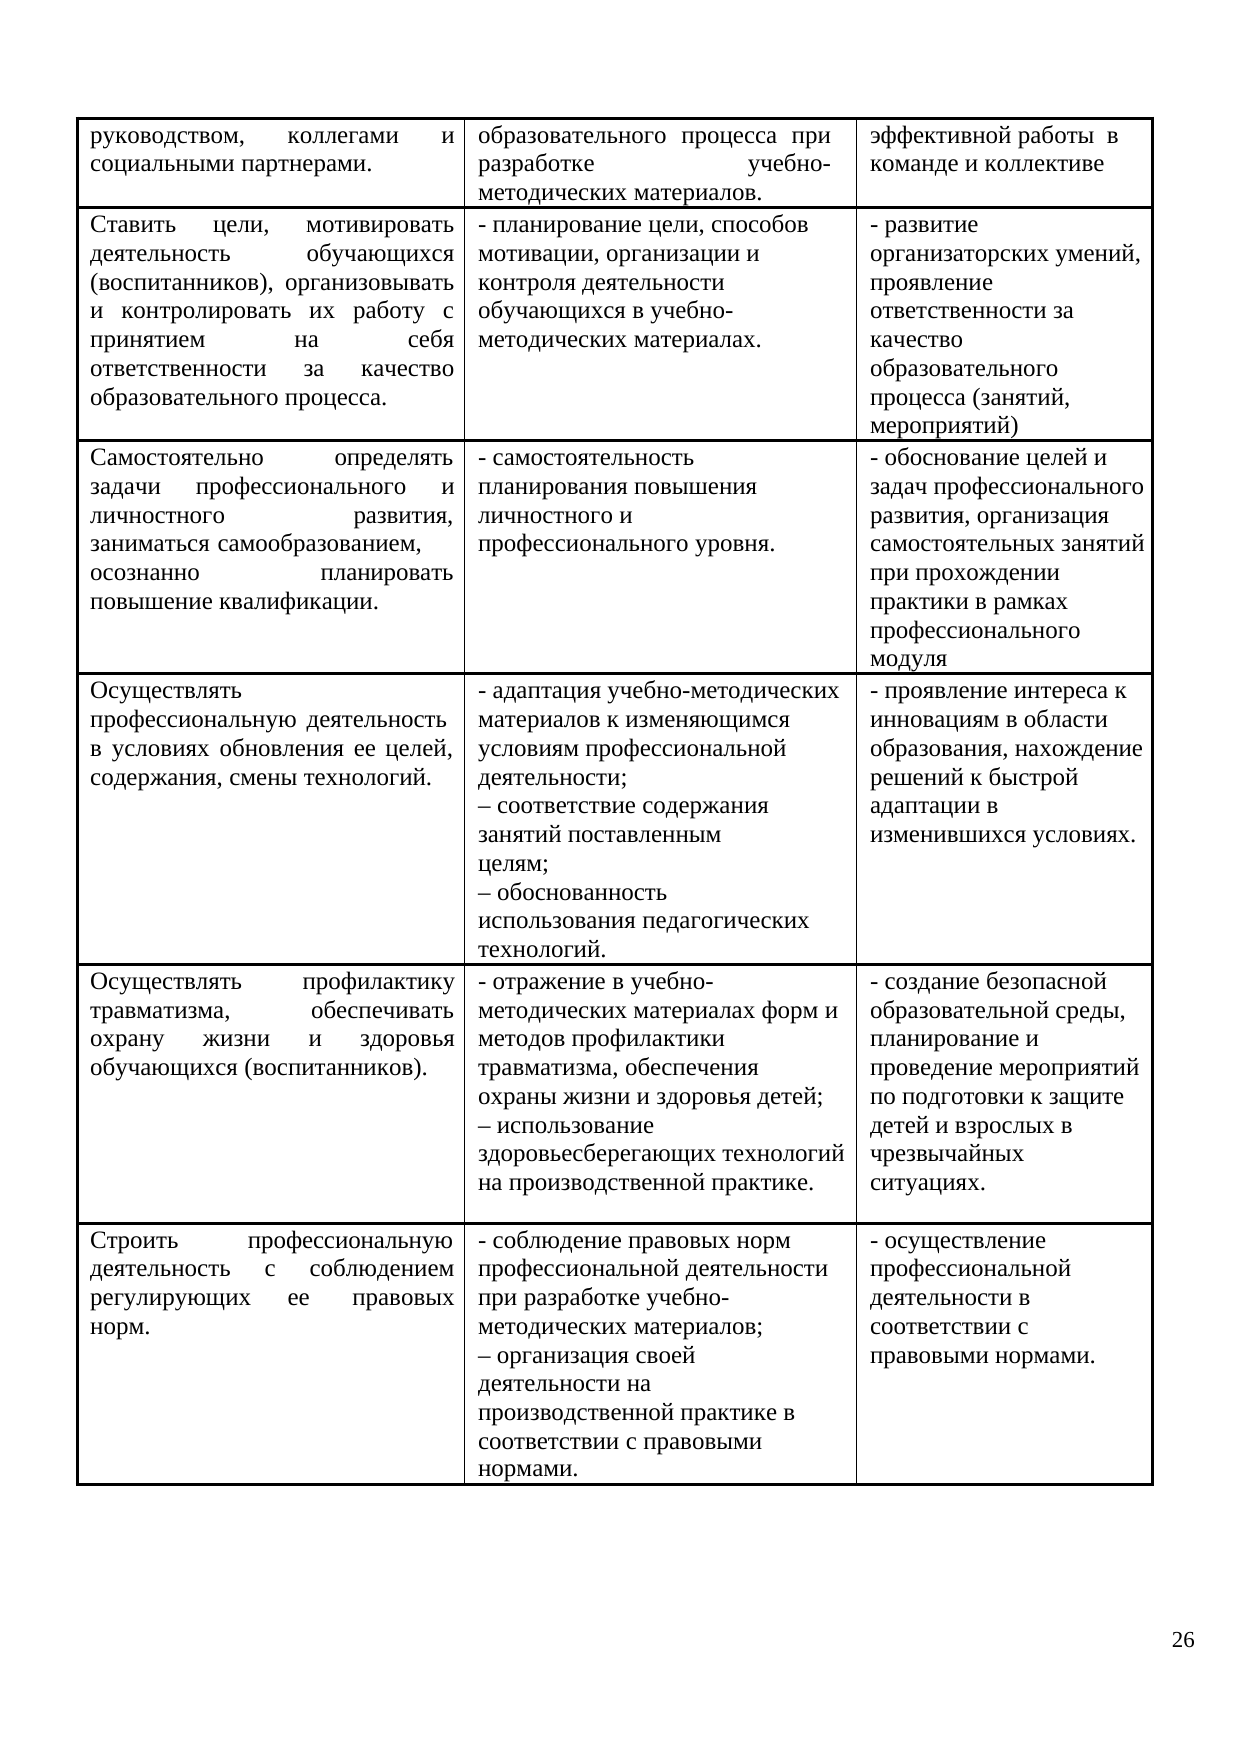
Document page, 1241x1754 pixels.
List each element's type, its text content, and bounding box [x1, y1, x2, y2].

table_cell - проявление интереса к инновациям в области образования, нахождение решений к быстрой адаптации в изменившихся условиях. [857, 675, 1151, 963]
table_cell - планирование цели, способов мотивации, организации и контроля деятельности обучающихся в учебно- методических материалах. [465, 209, 856, 439]
table_cell Самостоятельно определять задачи профессионального и личностного развития, заниматься самообразованием, осознанно планировать повышение квалификации. [79, 442, 464, 672]
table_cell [857, 120, 1151, 206]
table_cell Осуществлять профилактику травматизма, обеспечивать охрану жизни и здоровья обучающихся (воспитанников). [79, 966, 464, 1222]
table_cell Строить профессиональную деятельность с соблюдением регулирующих ее правовых норм. [79, 1225, 464, 1482]
table_cell - адаптация учебно-методических материалов к изменяющимся условиям профессиональной деятельности; соответствие содержания занятий поставленным целям; обоснованность использования педагогических технологий. [465, 675, 856, 963]
table_cell - отражение в учебно- методических материалах форм и методов профилактики травматизма, обеспечения охраны жизни и здоровья детей; – использование здоровьесберегающих технологий на производственной практике. [465, 966, 856, 1222]
table_cell Ставить цели, мотивировать деятельность обучающихся (воспитанников), организовывать и контролировать их работу с принятием на себя ответственности за качество образовательного процесса. [79, 209, 464, 439]
table_cell - соблюдение правовых норм профессиональной деятельности при разработке учебно- методических материалов; – организация своей деятельности на производственной практике в соответствии с правовыми нормами. [465, 1225, 856, 1482]
table_cell - развитие организаторских умений, проявление ответственности за качество образовательного процесса (занятий, мероприятий) [857, 209, 1151, 439]
table_cell - осуществление профессиональной деятельности в соответствии с правовыми нормами. [857, 1225, 1151, 1482]
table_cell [79, 120, 464, 206]
table_cell - самостоятельность планирования повышения личностного и профессионального уровня. [465, 442, 856, 672]
table_cell - создание безопасной образовательной среды, планирование и проведение мероприятий по подготовки к защите детей и взрослых в чрезвычайных ситуациях. [857, 966, 1151, 1222]
table_cell - обоснование целей и задач профессионального развития, организация самостоятельных занятий при прохождении практики в рамках профессионального модуля [857, 442, 1151, 672]
table_cell Осуществлять профессиональную деятельность в условиях обновления ее целей, содержания, смены технологий. [79, 675, 464, 963]
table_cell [465, 120, 856, 206]
